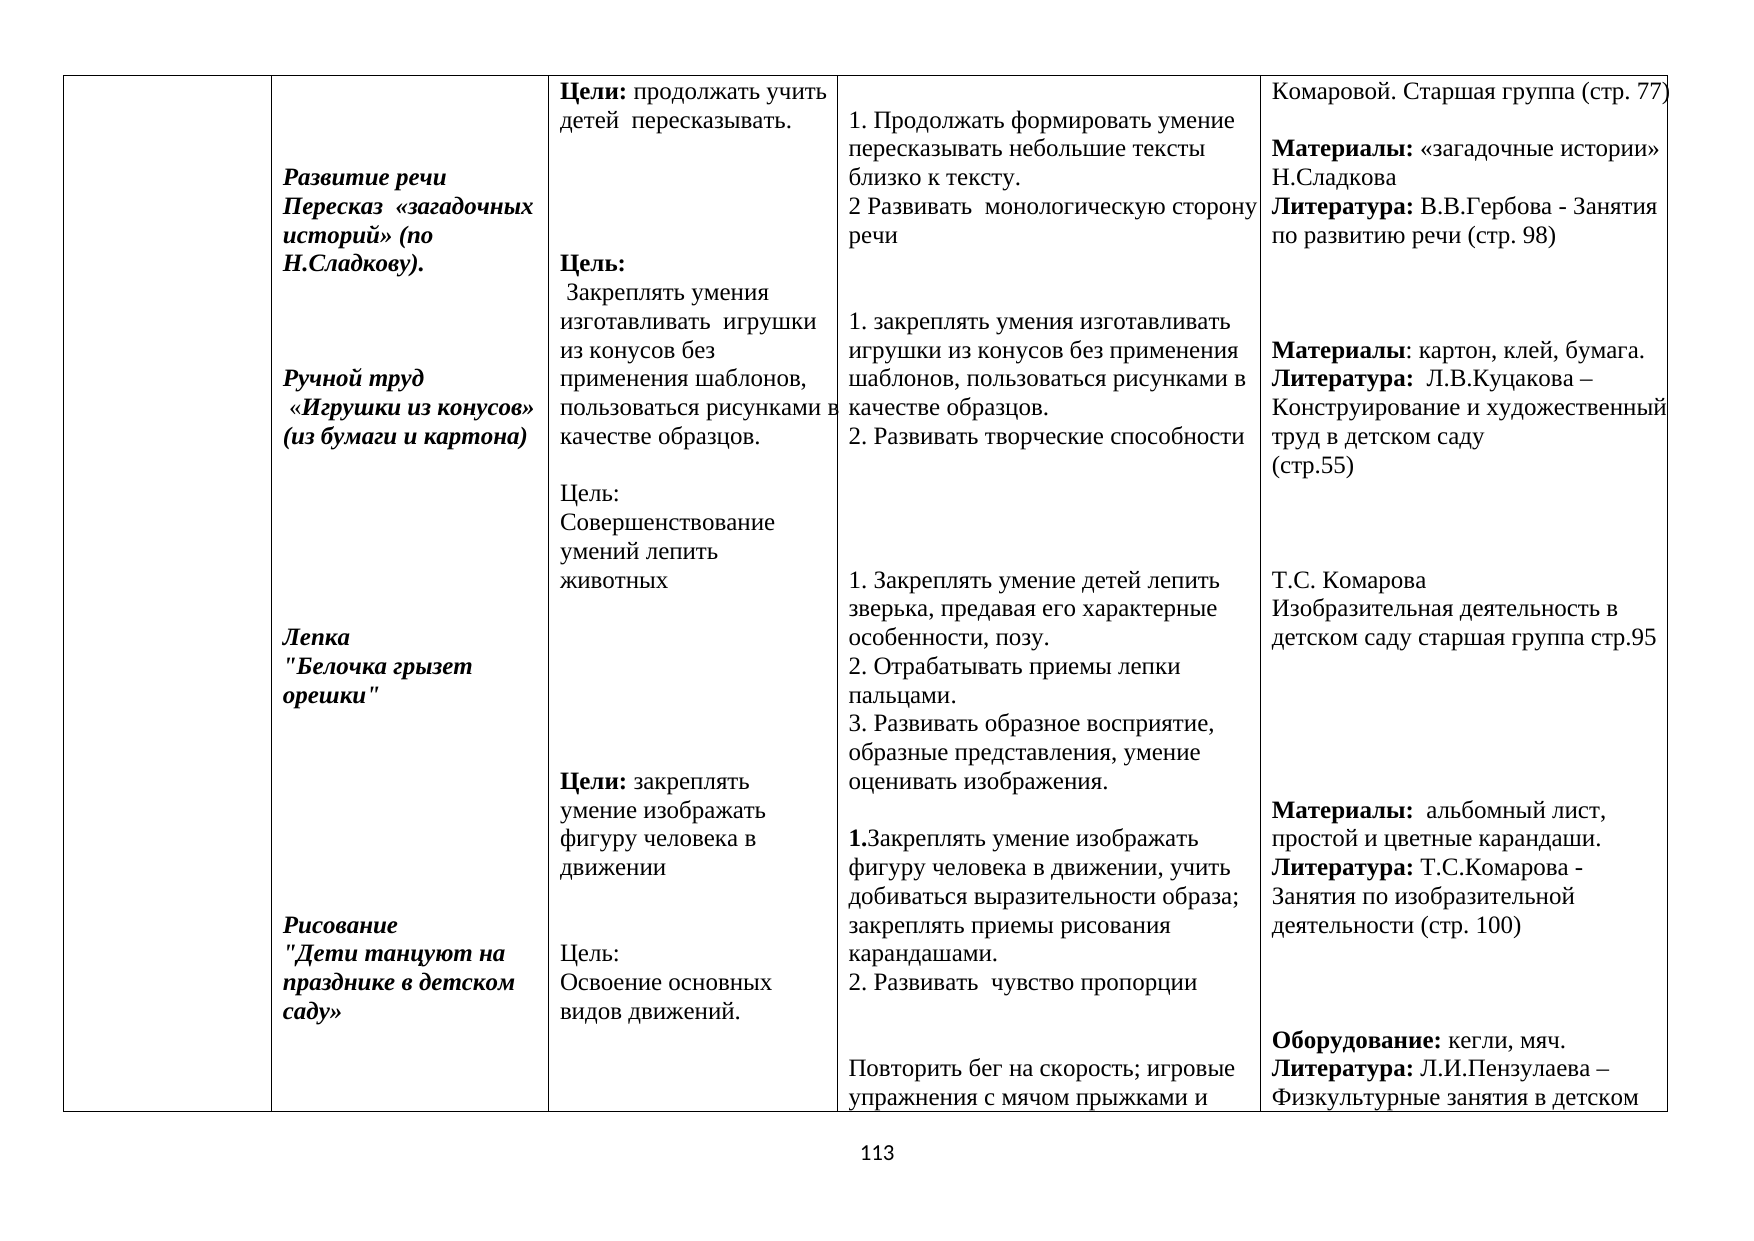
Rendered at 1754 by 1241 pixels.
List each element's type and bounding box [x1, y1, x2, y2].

table_cell [549, 76, 837, 1111]
table_cell [64, 76, 271, 1111]
table_cell [1261, 76, 1667, 1111]
table_cell [272, 76, 548, 1111]
table_cell [838, 76, 1260, 1111]
